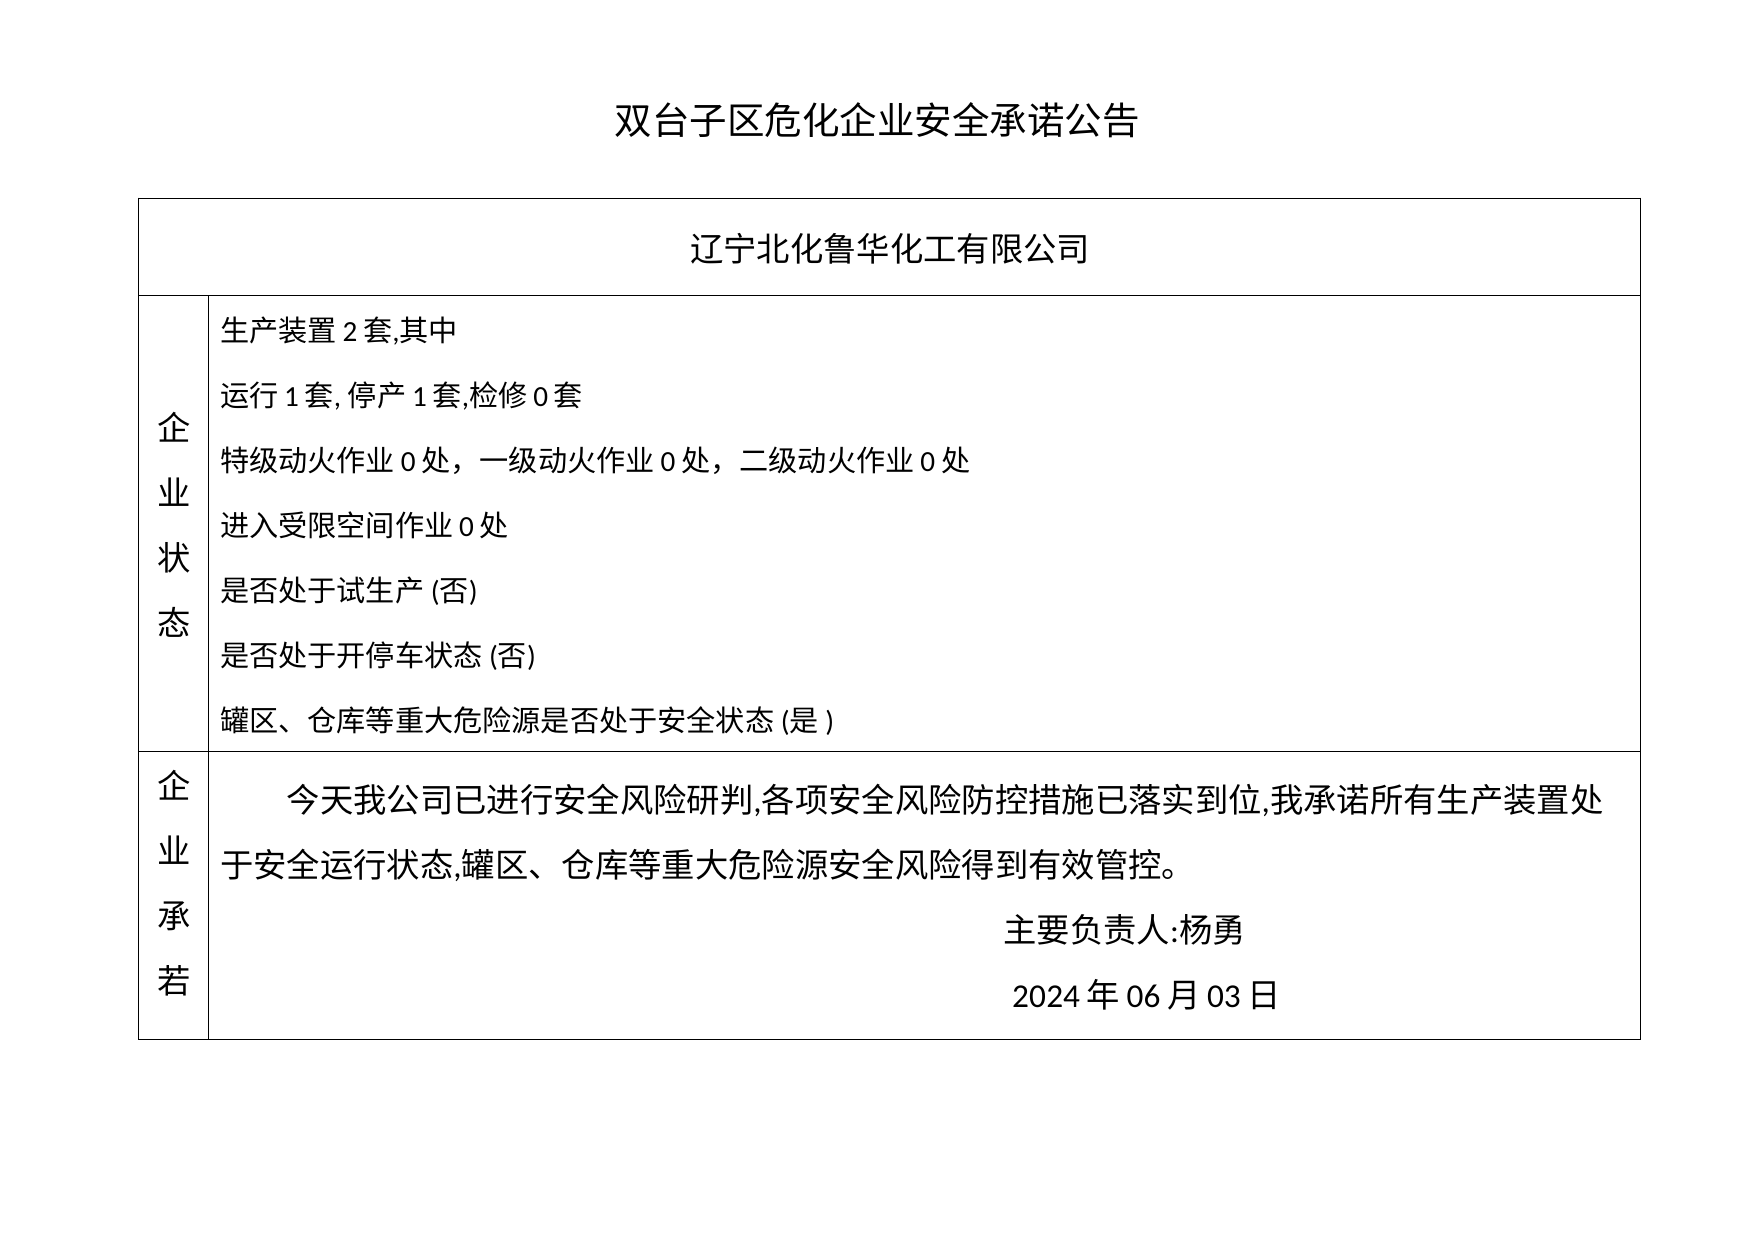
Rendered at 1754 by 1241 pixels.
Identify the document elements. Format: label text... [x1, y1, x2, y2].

table_cell 生产装置2套,其中 运行1套, 停产1套,检修0套 特级动火作业0处，一级动火作业0处，二级动火作业0处 进入受限空间作业0处 是否处于试生产 (否) 是否处于开停车状态 (否) 罐区、仓库等重大危险源是否处于安全状态 (是 ) [209, 296, 1640, 751]
table_cell 辽宁北化鲁华化工有限公司 [139, 199, 1640, 295]
table_cell 企业承若 [139, 752, 208, 1039]
table_cell 今天我公司已进行安全风险研判,各项安全风险防控措施已落实到位,我承诺所有生产装置处于安全运行状态,罐区、仓库等重大危险源安全风险得到有效管控。 主要负责人:杨勇 2024年06月03日 [209, 752, 1640, 1039]
table_cell 企业状态 [139, 296, 208, 751]
